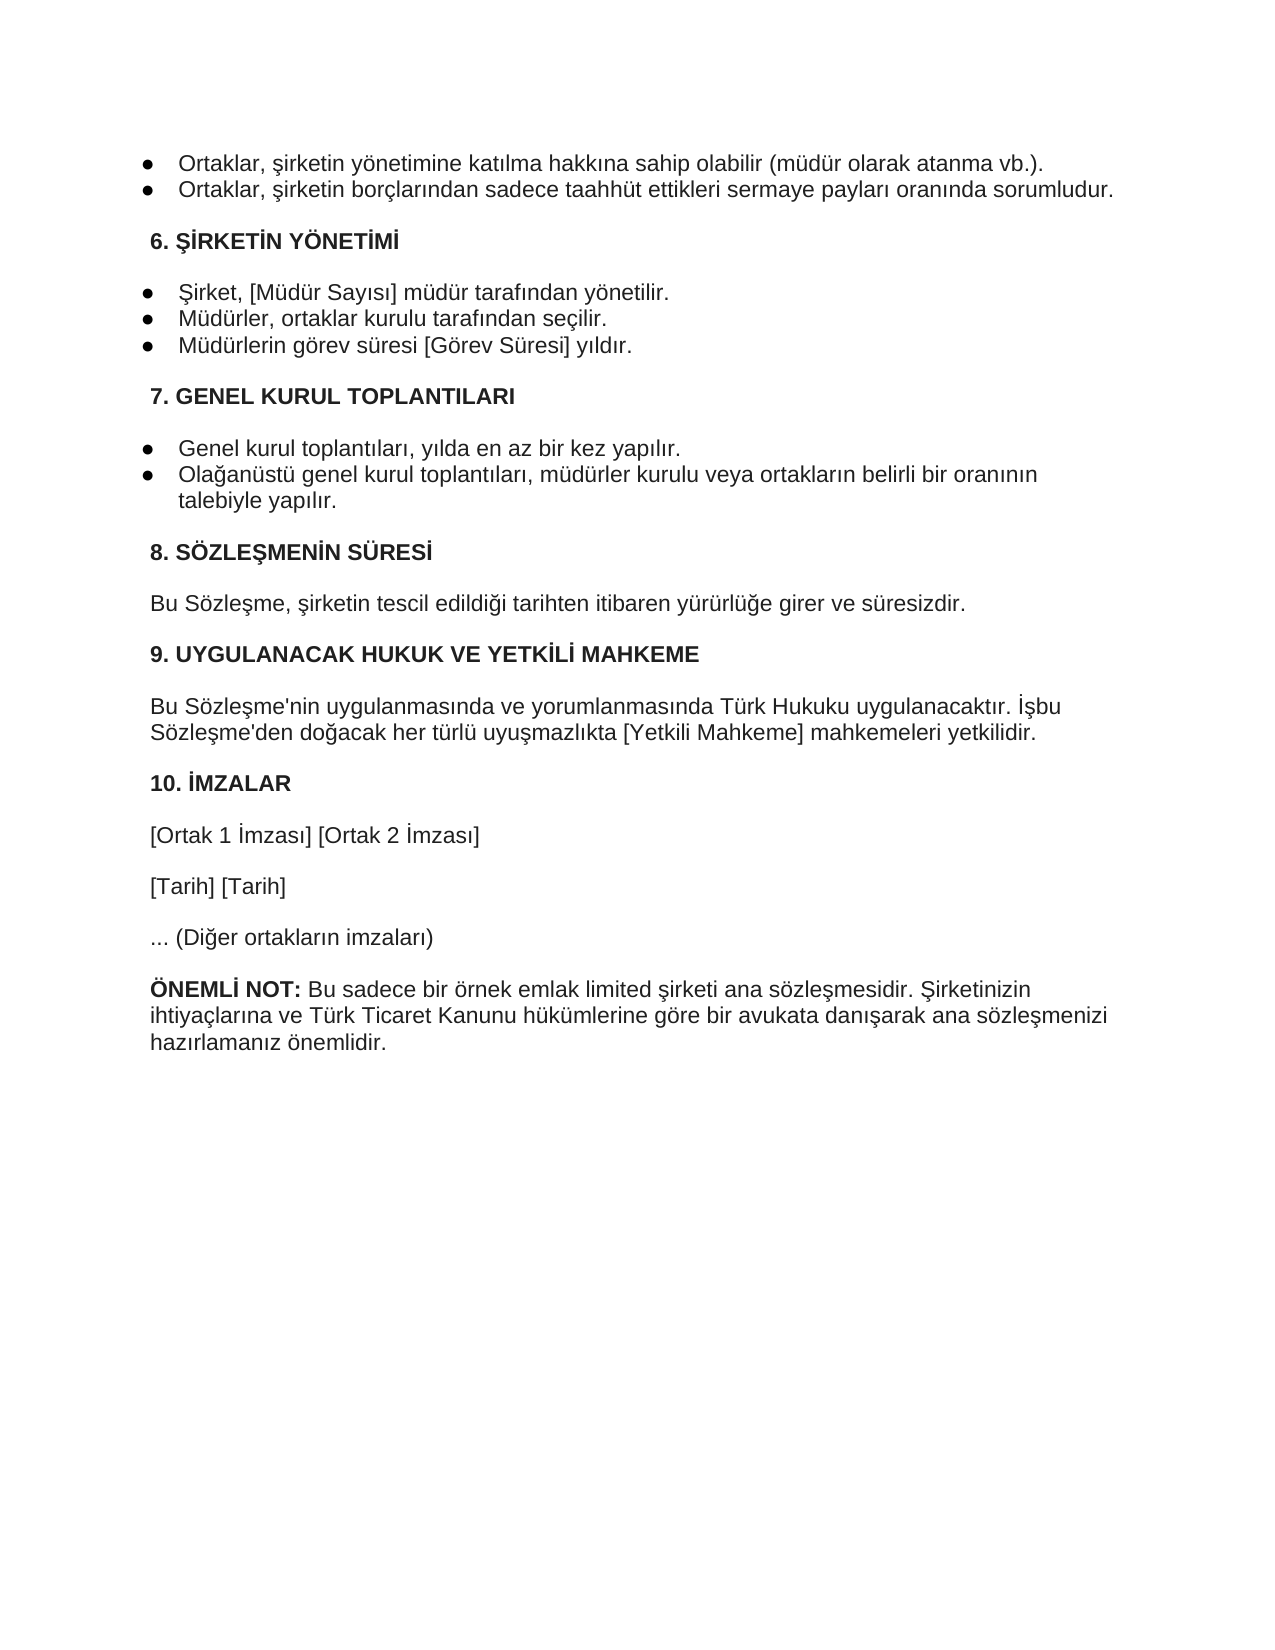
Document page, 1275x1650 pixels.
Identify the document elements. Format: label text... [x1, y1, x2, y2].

text ... (Diğer ortakların imzaları) [150, 924, 1125, 951]
text Bu Sözleşme'nin uygulanmasında ve yorumlanmasında Türk Hukuku uygulanacaktır. İşbu Sözleşme'den doğacak her türlü uyuşmazlıkta [Yetkili Mahkeme] mahkemeleri yetkilidir. [150, 693, 1125, 745]
text [Tarih] [Tarih] [150, 873, 1125, 899]
text Bu Sözleşme, şirketin tescil edildiği tarihten itibaren yürürlüğe girer ve süresizdir. [150, 590, 1125, 616]
list Genel kurul toplantıları, yılda en az bir kez yapılır. [141, 434, 1125, 461]
list Olağanüstü genel kurul toplantıları, müdürler kurulu veya ortakların belirli bir oranının talebiyle yapılır. [141, 461, 1125, 513]
text 9. UYGULANACAK HUKUK VE YETKİLİ MAHKEME [150, 641, 1125, 668]
text [Ortak 1 İmzası] [Ortak 2 İmzası] [150, 822, 1125, 848]
text ÖNEMLİ NOT: Bu sadece bir örnek emlak limited şirketi ana sözleşmesidir. Şirketinizin ihtiyaçlarına ve Türk Ticaret Kanunu hükümlerine göre bir avukata danışarak ana sözleşmenizi hazırlamanız önemlidir. [150, 976, 1125, 1055]
text 10. İMZALAR [150, 770, 1125, 797]
list Ortaklar, şirketin yönetimine katılma hakkına sahip olabilir (müdür olarak atanma vb.). [141, 150, 1125, 176]
list Ortaklar, şirketin borçlarından sadece taahhüt ettikleri sermaye payları oranında sorumludur. [141, 176, 1125, 203]
list Müdürlerin görev süresi [Görev Süresi] yıldır. [141, 332, 1125, 358]
text 7. GENEL KURUL TOPLANTILARI [150, 383, 1125, 409]
list Müdürler, ortaklar kurulu tarafından seçilir. [141, 305, 1125, 332]
list Şirket, [Müdür Sayısı] müdür tarafından yönetilir. [141, 279, 1125, 305]
text 6. ŞİRKETİN YÖNETİMİ [150, 228, 1125, 254]
text 8. SÖZLEŞMENİN SÜRESİ [150, 538, 1125, 565]
